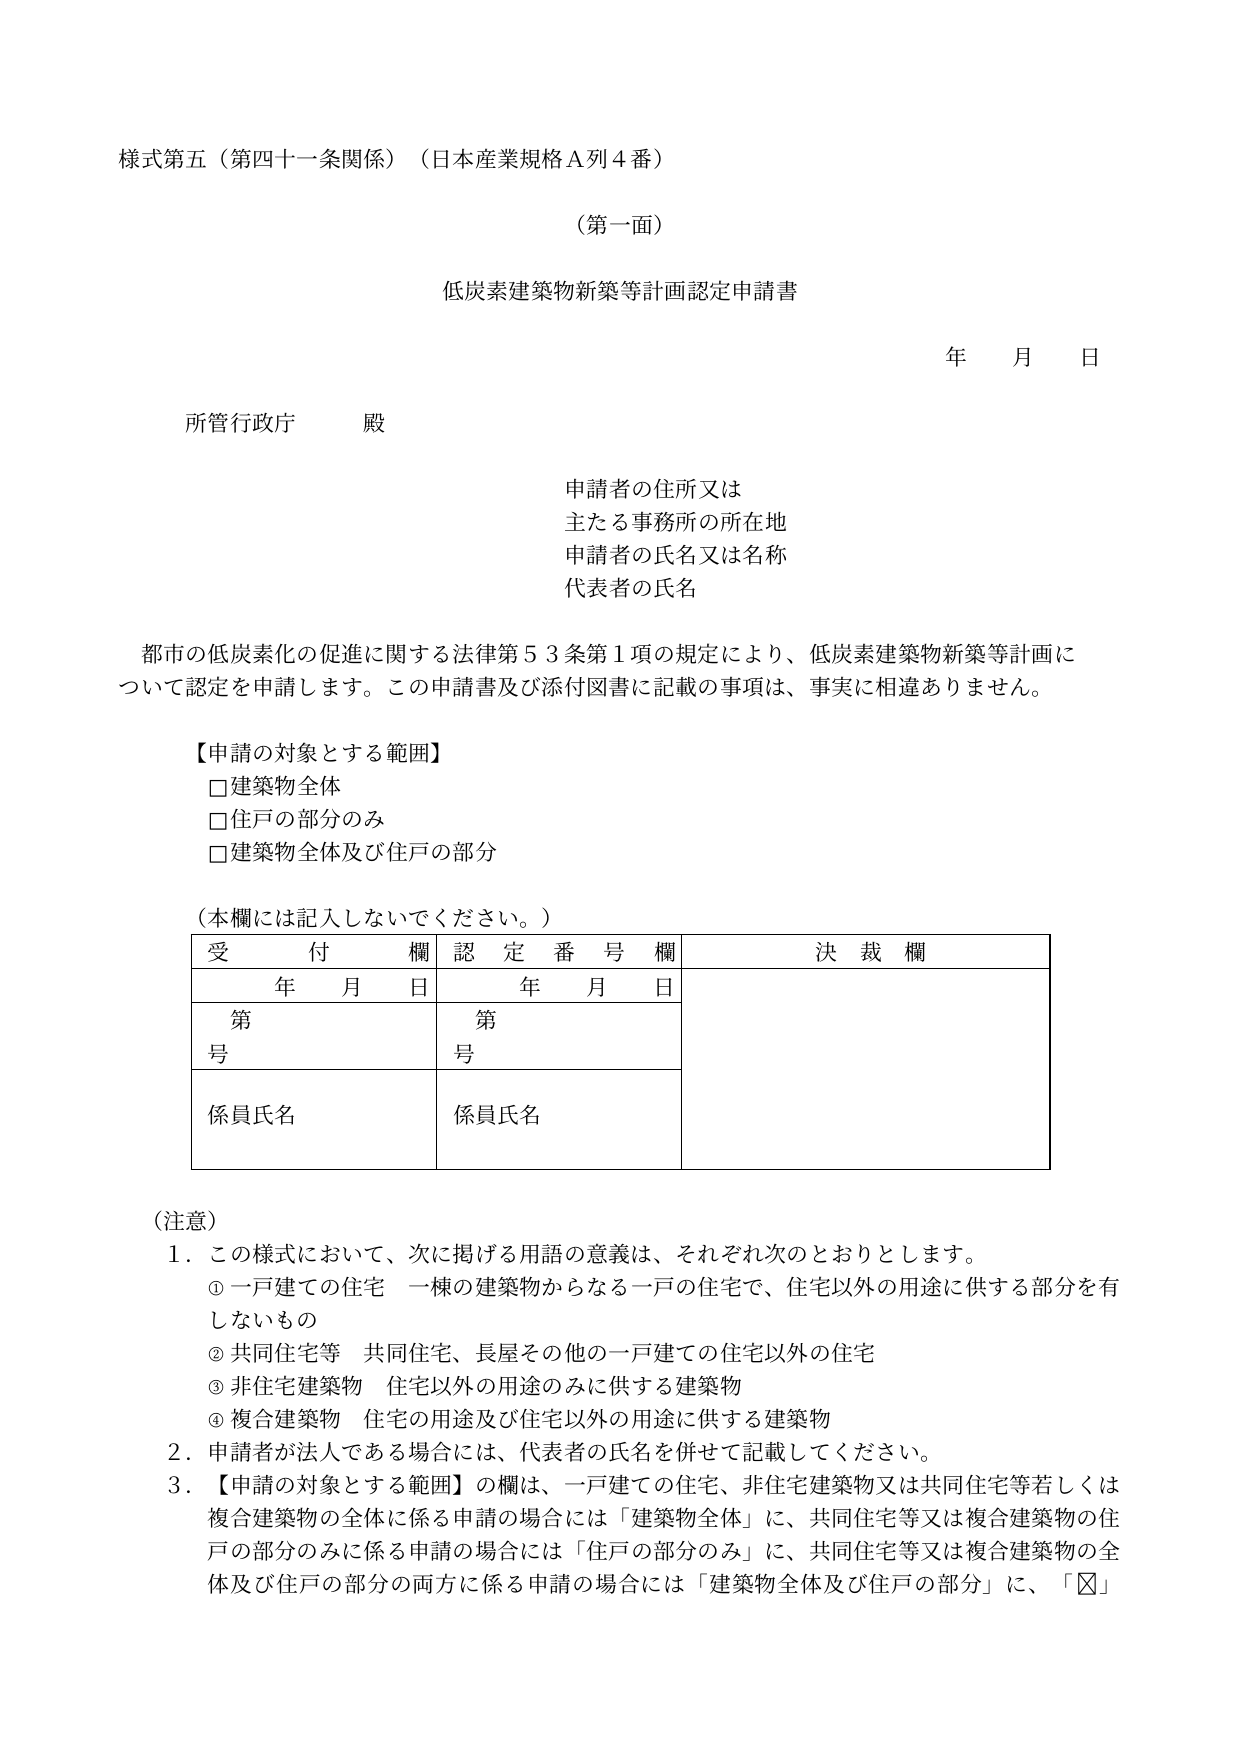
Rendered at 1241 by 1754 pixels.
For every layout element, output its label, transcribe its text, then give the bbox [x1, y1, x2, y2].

text 低炭素建築物新築等計画認定申請書 [118, 273, 1122, 306]
text 都市の低炭素化の促進に関する法律第５３条第１項の規定により、低炭素建築物新築等計画に ついて認定を申請します。この申請書及び添付図書に記載の事項は、事実に相違ありません。 [118, 637, 1122, 703]
text （注意） [118, 1203, 1122, 1236]
text 【申請の対象とする範囲】 [177, 736, 1122, 769]
text ②共同住宅等 共同住宅、長屋その他の一戸建ての住宅以外の住宅 [192, 1335, 1122, 1368]
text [163, 1467, 1122, 1599]
text □住戸の部分のみ [200, 802, 1122, 835]
text 所管行政庁 殿 [118, 406, 1122, 438]
text □建築物全体 [200, 769, 1122, 802]
text □建築物全体及び住戸の部分 [200, 835, 1122, 868]
text （第一面） [118, 207, 1122, 240]
text 代表者の氏名 [564, 571, 1041, 604]
table_cell [682, 969, 1049, 1169]
text 様式第五（第四十一条関係）（日本産業規格Ａ列４番） [118, 141, 1122, 174]
text ③非住宅建築物 住宅以外の用途のみに供する建築物 [192, 1368, 1122, 1401]
text 年 月 日 [118, 339, 1101, 372]
table_cell 第 号 [437, 1003, 681, 1069]
table_cell 年 月 日 [192, 969, 436, 1002]
text 申請者の住所又は 主たる事務所の所在地 [564, 472, 1041, 538]
text （本欄には記入しないでください。） [177, 901, 1122, 934]
text ①一戸建ての住宅 一棟の建築物からなる一戸の住宅で、住宅以外の用途に供する部分を有しないもの [192, 1269, 1122, 1335]
table_cell 第 号 [192, 1003, 436, 1069]
text 申請者の氏名又は名称 [564, 538, 1041, 571]
text １．この様式において、次に掲げる用語の意義は、それぞれ次のとおりとします。 [163, 1236, 1122, 1269]
table_cell 年 月 日 [437, 969, 681, 1002]
text ２．申請者が法人である場合には、代表者の氏名を併せて記載してください。 [163, 1434, 1122, 1467]
table_header 認定番号欄 [437, 935, 681, 968]
table_cell 係員氏名 [437, 1070, 681, 1169]
table_header 決 裁 欄 [682, 935, 1049, 968]
table_cell 係員氏名 [192, 1070, 436, 1169]
text ④複合建築物 住宅の用途及び住宅以外の用途に供する建築物 [192, 1401, 1122, 1434]
table_header 受付欄 [192, 935, 436, 968]
